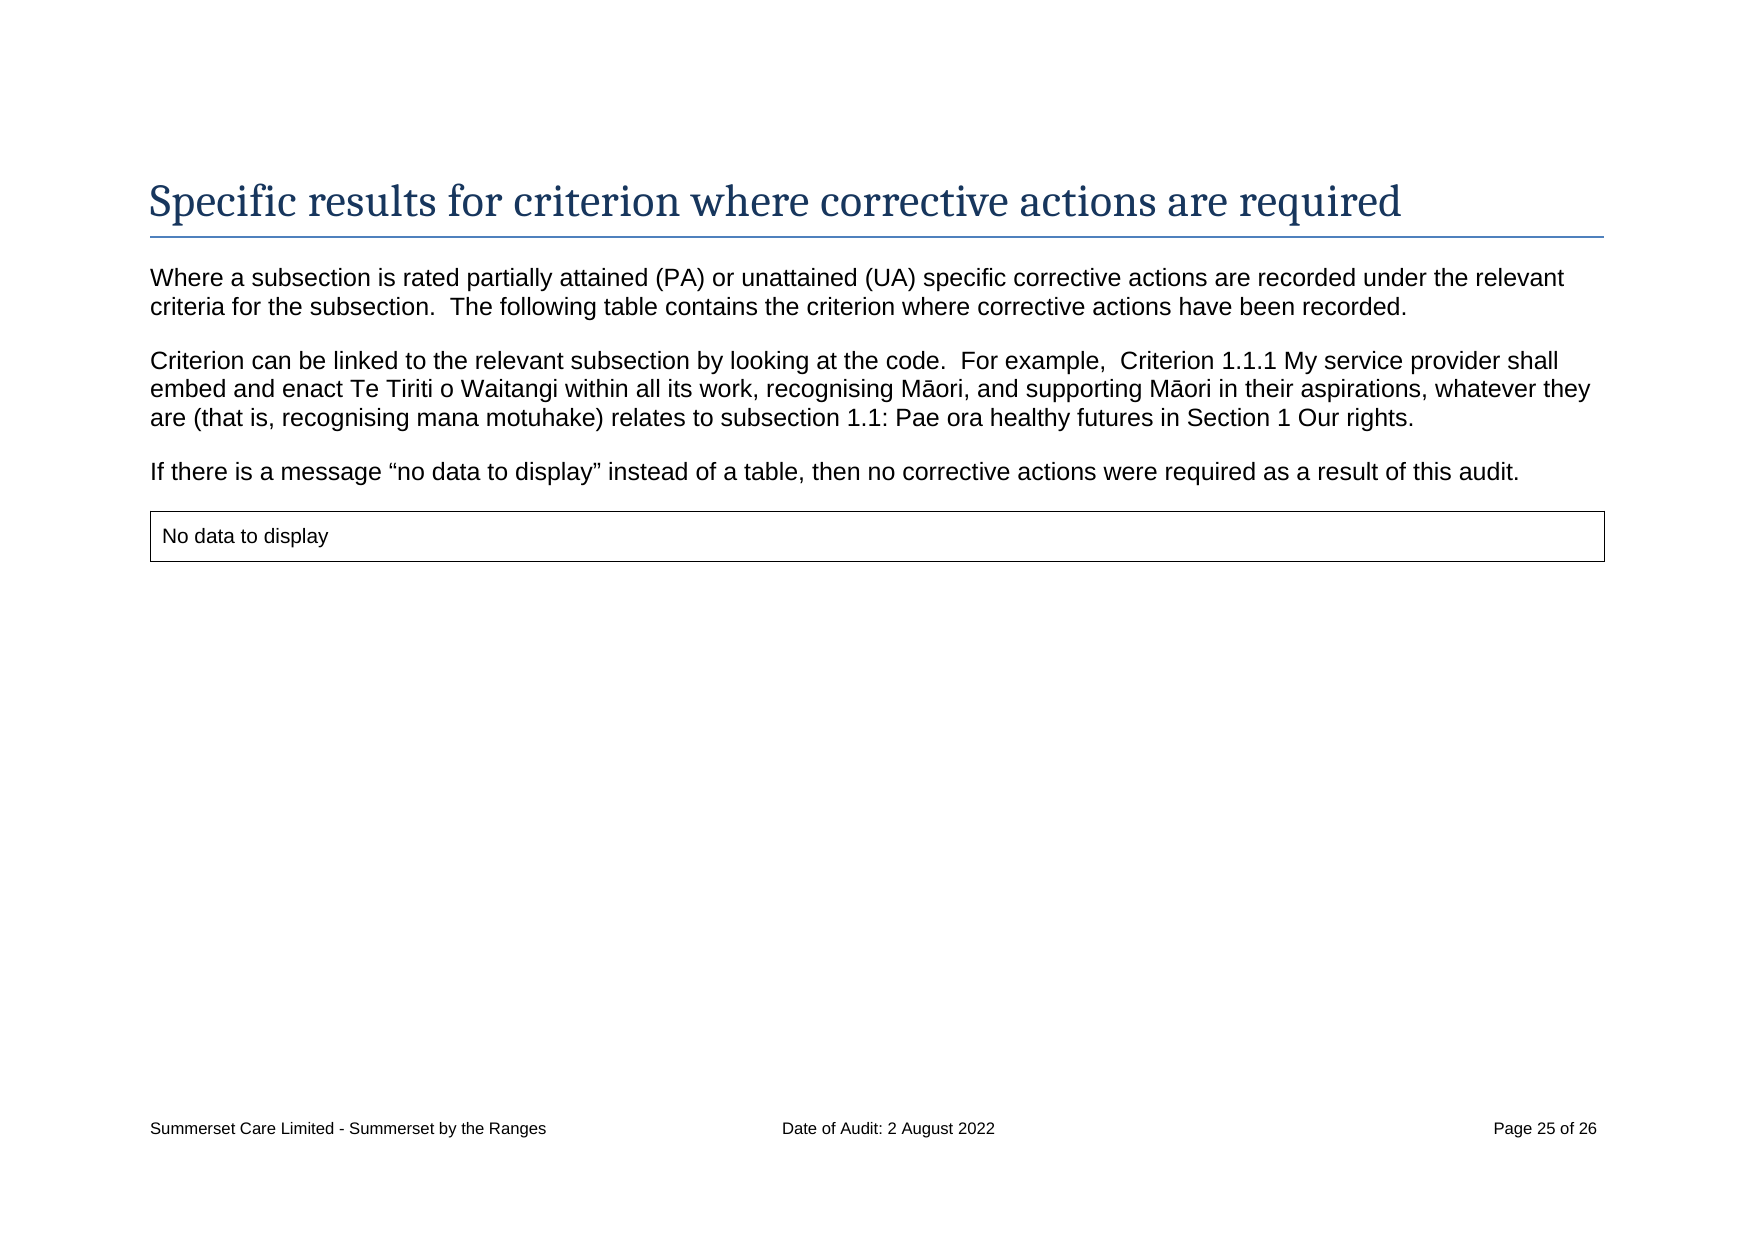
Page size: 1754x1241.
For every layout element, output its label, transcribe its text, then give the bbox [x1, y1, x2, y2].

text If there is a message “no data to display” instead of a table, then no corrective actions were required as a result of this audit. [150, 457, 1604, 486]
text Where a subsection is rated partially attained (PA) or unattained (UA) specific corrective actions are recorded under the relevant criteria for the subsection. The following table contains the criterion where corrective actions have been recorded. [150, 263, 1604, 321]
table_header No data to display [151, 512, 1604, 561]
subtitle Specific results for criterion where corrective actions are required [150, 175, 1604, 236]
text Criterion can be linked to the relevant subsection by looking at the code. For example, Criterion 1.1.1 My service provider shall embed and enact Te Tiriti o Waitangi within all its work, recognising Māori, and supporting Māori in their aspirations, whatever they are (that is, recognising mana motuhake) relates to subsection 1.1: Pae ora healthy futures in Section 1 Our rights. [150, 346, 1604, 432]
